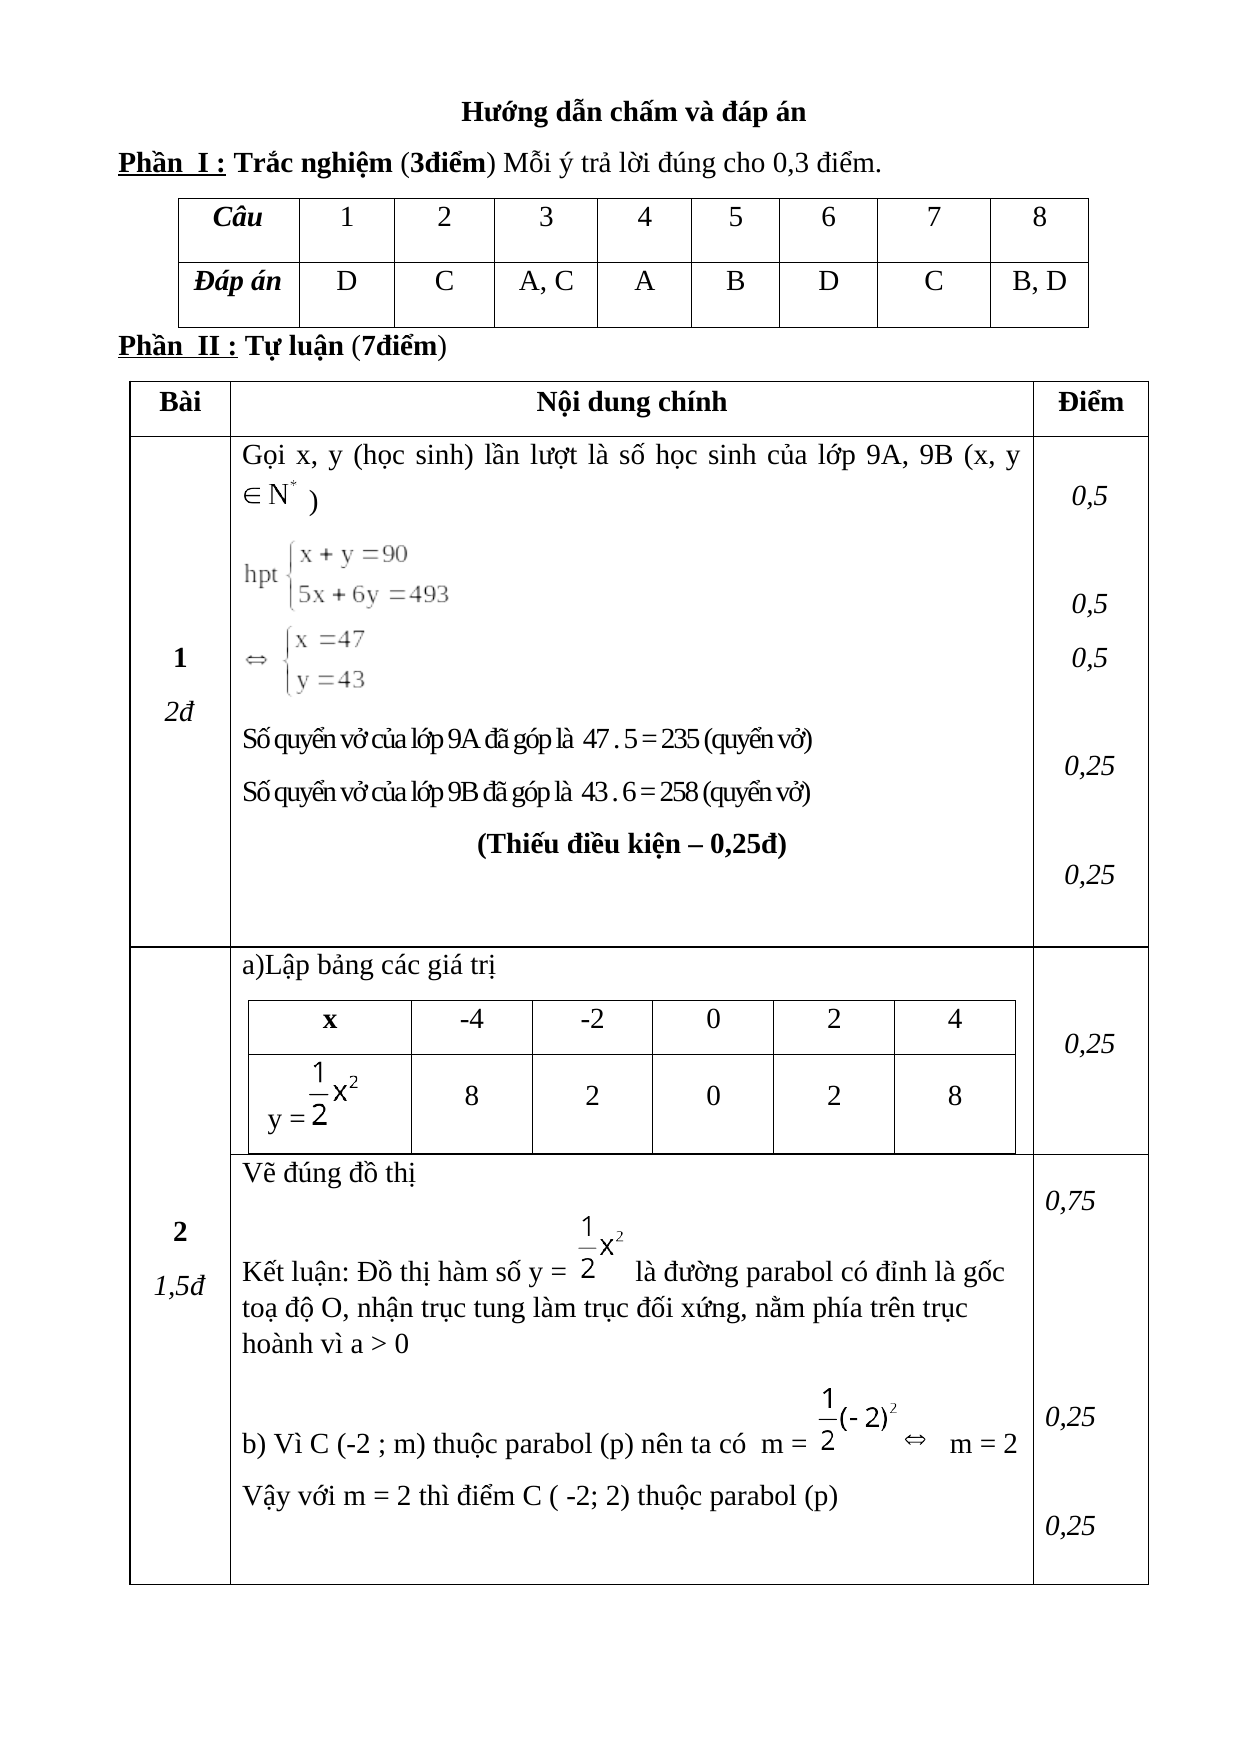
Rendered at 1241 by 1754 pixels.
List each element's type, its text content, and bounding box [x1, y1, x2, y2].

table_header Điểm [1034, 382, 1148, 436]
table_cell 1 2đ [131, 437, 230, 946]
text Hướng dẫn chấm và đáp án [118, 91, 1149, 128]
table_cell Đáp án [179, 263, 299, 327]
table_header Câu [179, 199, 299, 262]
table_header 5 [692, 199, 779, 262]
text Phần II : Tự luận (7điểm) [118, 328, 1149, 361]
table_header 4 [598, 199, 691, 262]
table_header 8 [991, 199, 1088, 262]
table_cell D [300, 263, 394, 327]
text Phần I : Trắc nghiệm (3điểm) Mỗi ý trả lời đúng cho 0,3 điểm. [118, 145, 1149, 179]
table_header 2 [395, 199, 494, 262]
table_cell C [395, 263, 494, 327]
table_cell D [780, 263, 877, 327]
table_cell a)Lập bảng các giá trị [231, 948, 1033, 1154]
table_cell A [598, 263, 691, 327]
table_header Nội dung chính [231, 382, 1033, 436]
table_cell 2 1,5đ [131, 948, 230, 1584]
table_cell 0,5 0,5 0,5 0,25 0,25 [1034, 437, 1148, 946]
table_cell C [878, 263, 990, 327]
table_header 1 [300, 199, 394, 262]
table_cell Vẽ đúng đồ thị Kết luận: Đồ thị hàm số y = là đường parabol có đỉnh là gốc toạ độ O, nhận trục tung làm trục đối xứng, nằm phía trên trục hoành vì a > 0 b) Vì C (-2 ; m) thuộc parabol (p) nên ta có m = m = 2 Vậy với m = 2 thì điểm C ( -2; 2) thuộc parabol (p) [231, 1155, 1033, 1584]
table_cell Gọi x, y (học sinh) lần lượt là số học sinh của lớp 9A, 9B (x, y ) Số quyển vở của lớp 9A đã góp là 47 . 5 = 235 (quyển vở) Số quyển vở của lớp 9B đã góp là 43 . 6 = 258 (quyển vở) (Thiếu điều kiện – 0,25đ) [231, 437, 1033, 946]
table_cell B [692, 263, 779, 327]
table_cell 0,75 0,25 0,25 [1034, 1155, 1148, 1584]
table_header 7 [878, 199, 990, 262]
table_header 3 [495, 199, 597, 262]
table_cell 0,25 [1034, 948, 1148, 1154]
table_header Bài [131, 382, 230, 436]
table_cell A, C [495, 263, 597, 327]
table_cell B, D [991, 263, 1088, 327]
table_header 6 [780, 199, 877, 262]
